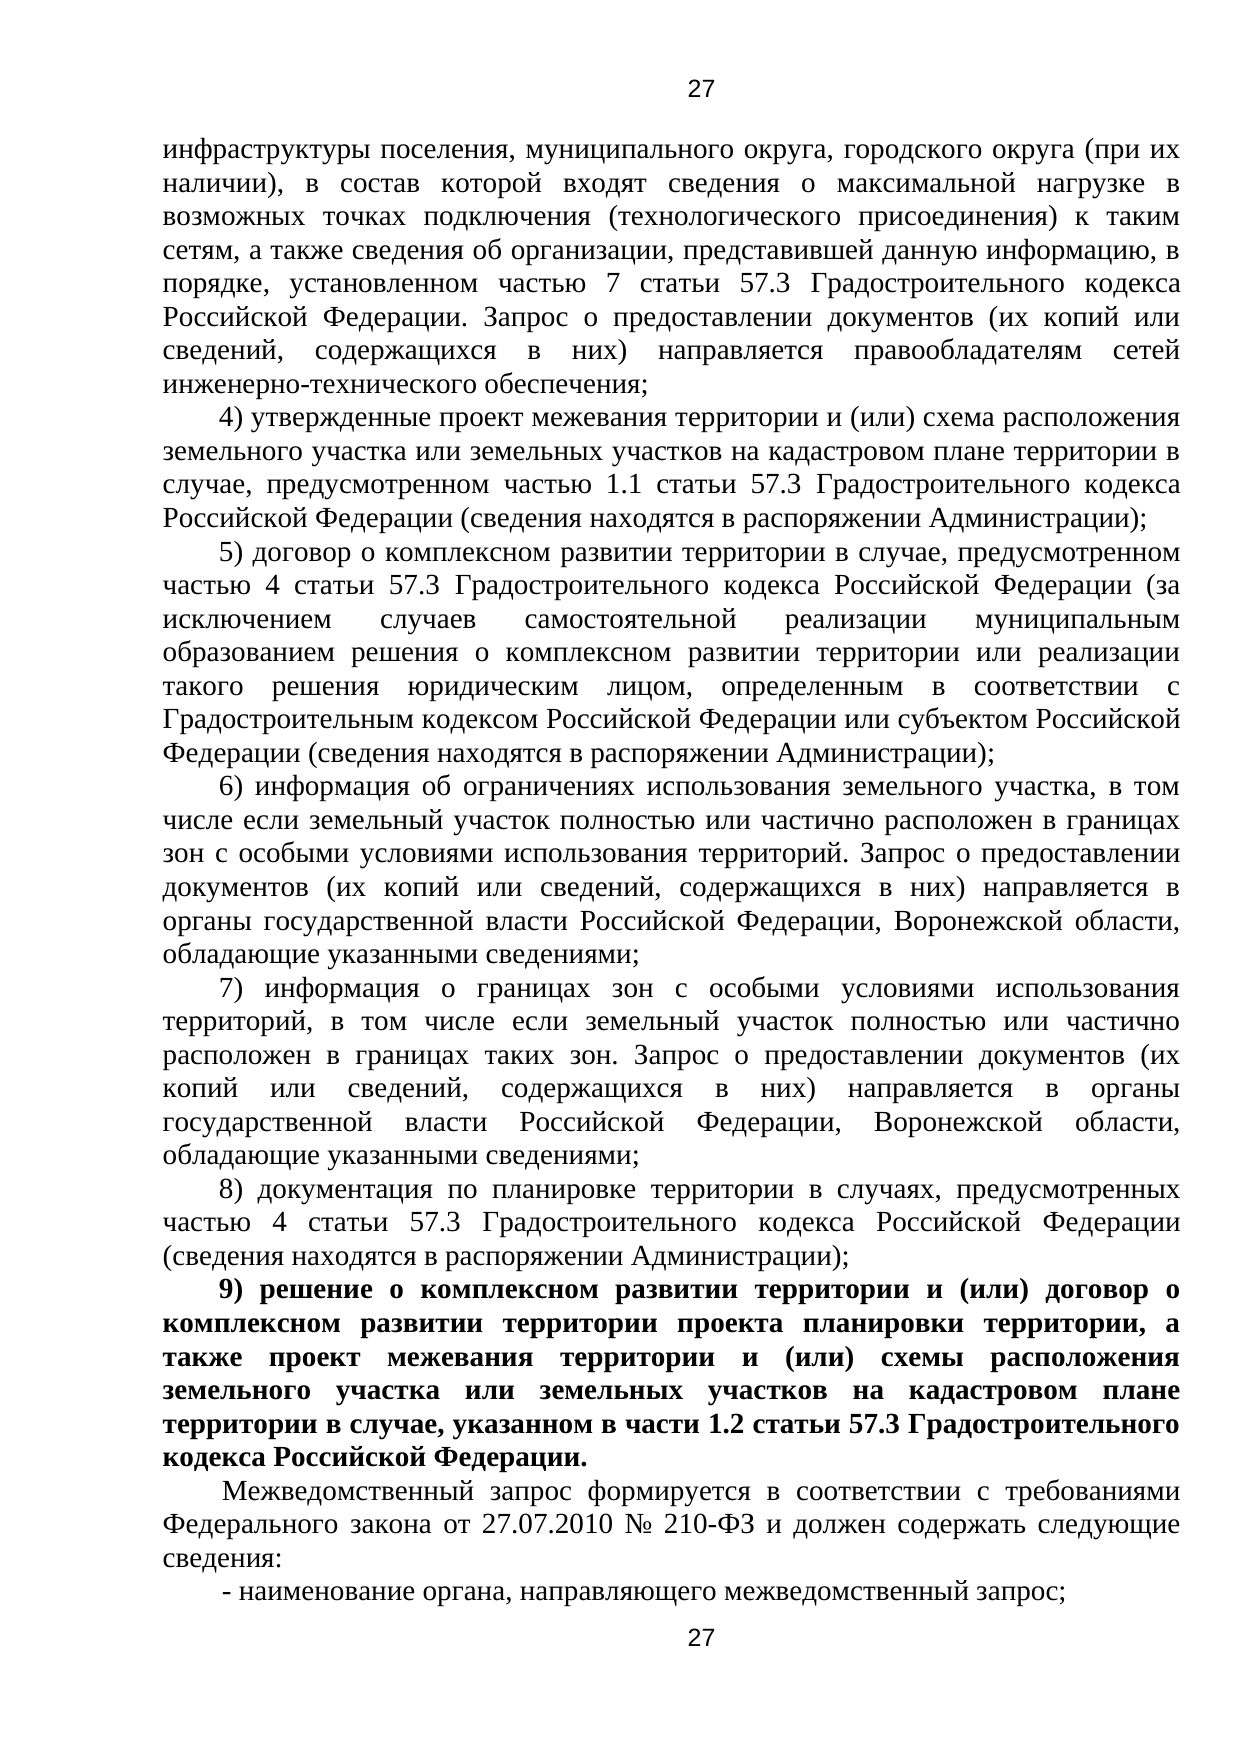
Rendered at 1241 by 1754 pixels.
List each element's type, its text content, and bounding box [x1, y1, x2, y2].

text - наименование органа, направляющего межведомственный запрос; [162, 1573, 1181, 1607]
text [162, 131, 1181, 399]
text 7) информация о границах зон с особыми условиями использования территорий, в том числе если земельный участок полностью или частично расположен в границах таких зон. Запрос о предоставлении документов (их копий или сведений, содержащихся в них) направляется в органы государственной власти Российской Федерации, Воронежской области, обладающие указанными сведениями; [162, 970, 1181, 1171]
text 8) документация по планировке территории в случаях, предусмотренных частью 4 статьи 57.3 Градостроительного кодекса Российской Федерации (сведения находятся в распоряжении Администрации); [162, 1171, 1181, 1272]
text 6) информация об ограничениях использования земельного участка, в том числе если земельный участок полностью или частично расположен в границах зон с особыми условиями использования территорий. Запрос о предоставлении документов (их копий или сведений, содержащихся в них) направляется в органы государственной власти Российской Федерации, Воронежской области, обладающие указанными сведениями; [162, 768, 1181, 970]
text 5) договор о комплексном развитии территории в случае, предусмотренном частью 4 статьи 57.3 Градостроительного кодекса Российской Федерации (за исключением случаев самостоятельной реализации муниципальным образованием решения о комплексном развитии территории или реализации такого решения юридическим лицом, определенным в соответствии с Градостроительным кодексом Российской Федерации или субъектом Российской Федерации (сведения находятся в распоряжении Администрации); [162, 534, 1181, 768]
text 4) утвержденные проект межевания территории и (или) схема расположения земельного участка или земельных участков на кадастровом плане территории в случае, предусмотренном частью 1.1 статьи 57.3 Градостроительного кодекса Российской Федерации (сведения находятся в распоряжении Администрации); [162, 399, 1181, 534]
text Межведомственный запрос формируется в соответствии с требованиями Федерального закона от 27.07.2010 № 210-ФЗ и должен содержать следующие сведения: [162, 1473, 1181, 1573]
text 9) решение о комплексном развитии территории и (или) договор о комплексном развитии территории проекта планировки территории, а также проект межевания территории и (или) схемы расположения земельного участка или земельных участков на кадастровом плане территории в случае, указанном в части 1.2 статьи 57.3 Градостроительного кодекса Российской Федерации. [162, 1272, 1181, 1473]
